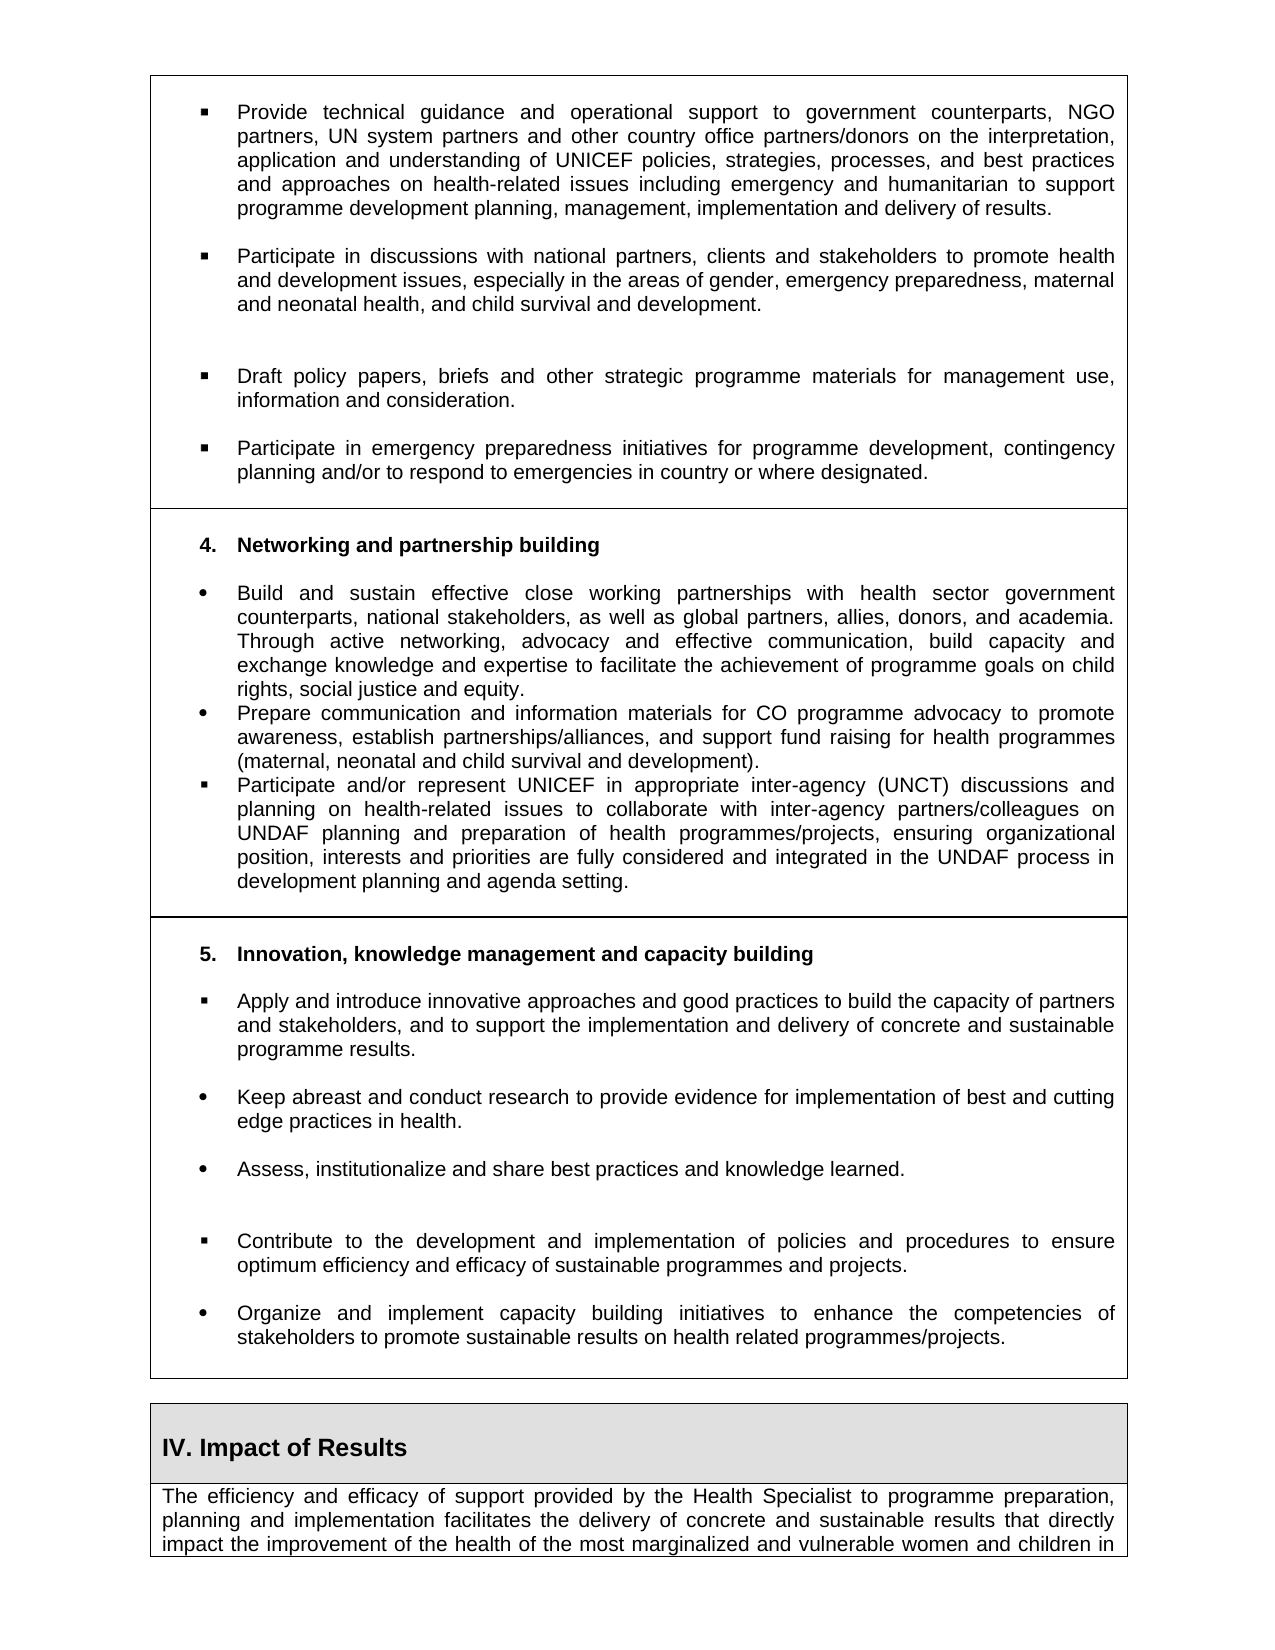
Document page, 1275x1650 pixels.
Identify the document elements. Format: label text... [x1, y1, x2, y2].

table_header IV. Impact of Results [151, 1404, 1127, 1483]
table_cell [151, 76, 1127, 508]
table_cell Innovation, knowledge management and capacity building Apply and introduce innovative approaches and good practices to build the capacity of partners and stakeholders, and to support the implementation and delivery of concrete and sustainable programme results. Keep abreast and conduct research to provide evidence for implementation of best and cutting edge practices in health. Assess, institutionalize and share best practices and knowledge learned. Contribute to the development and implementation of policies and procedures to ensure optimum efficiency and efficacy of sustainable programmes and projects. Organize and implement capacity building initiatives to enhance the competencies of stakeholders to promote sustainable results on health related programmes/projects. [151, 918, 1127, 1378]
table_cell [151, 1484, 1127, 1556]
table_cell Networking and partnership building Build and sustain effective close working partnerships with health sector government counterparts, national stakeholders, as well as global partners, allies, donors, and academia. Through active networking, advocacy and effective communication, build capacity and exchange knowledge and expertise to facilitate the achievement of programme goals on child rights, social justice and equity. Prepare communication and information materials for CO programme advocacy to promote awareness, establish partnerships/alliances, and support fund raising for health programmes (maternal, neonatal and child survival and development). Participate and/or represent UNICEF in appropriate inter-agency (UNCT) discussions and planning on health-related issues to collaborate with inter-agency partners/colleagues on UNDAF planning and preparation of health programmes/projects, ensuring organizational position, interests and priorities are fully considered and integrated in the UNDAF process in development planning and agenda setting. [151, 509, 1127, 916]
